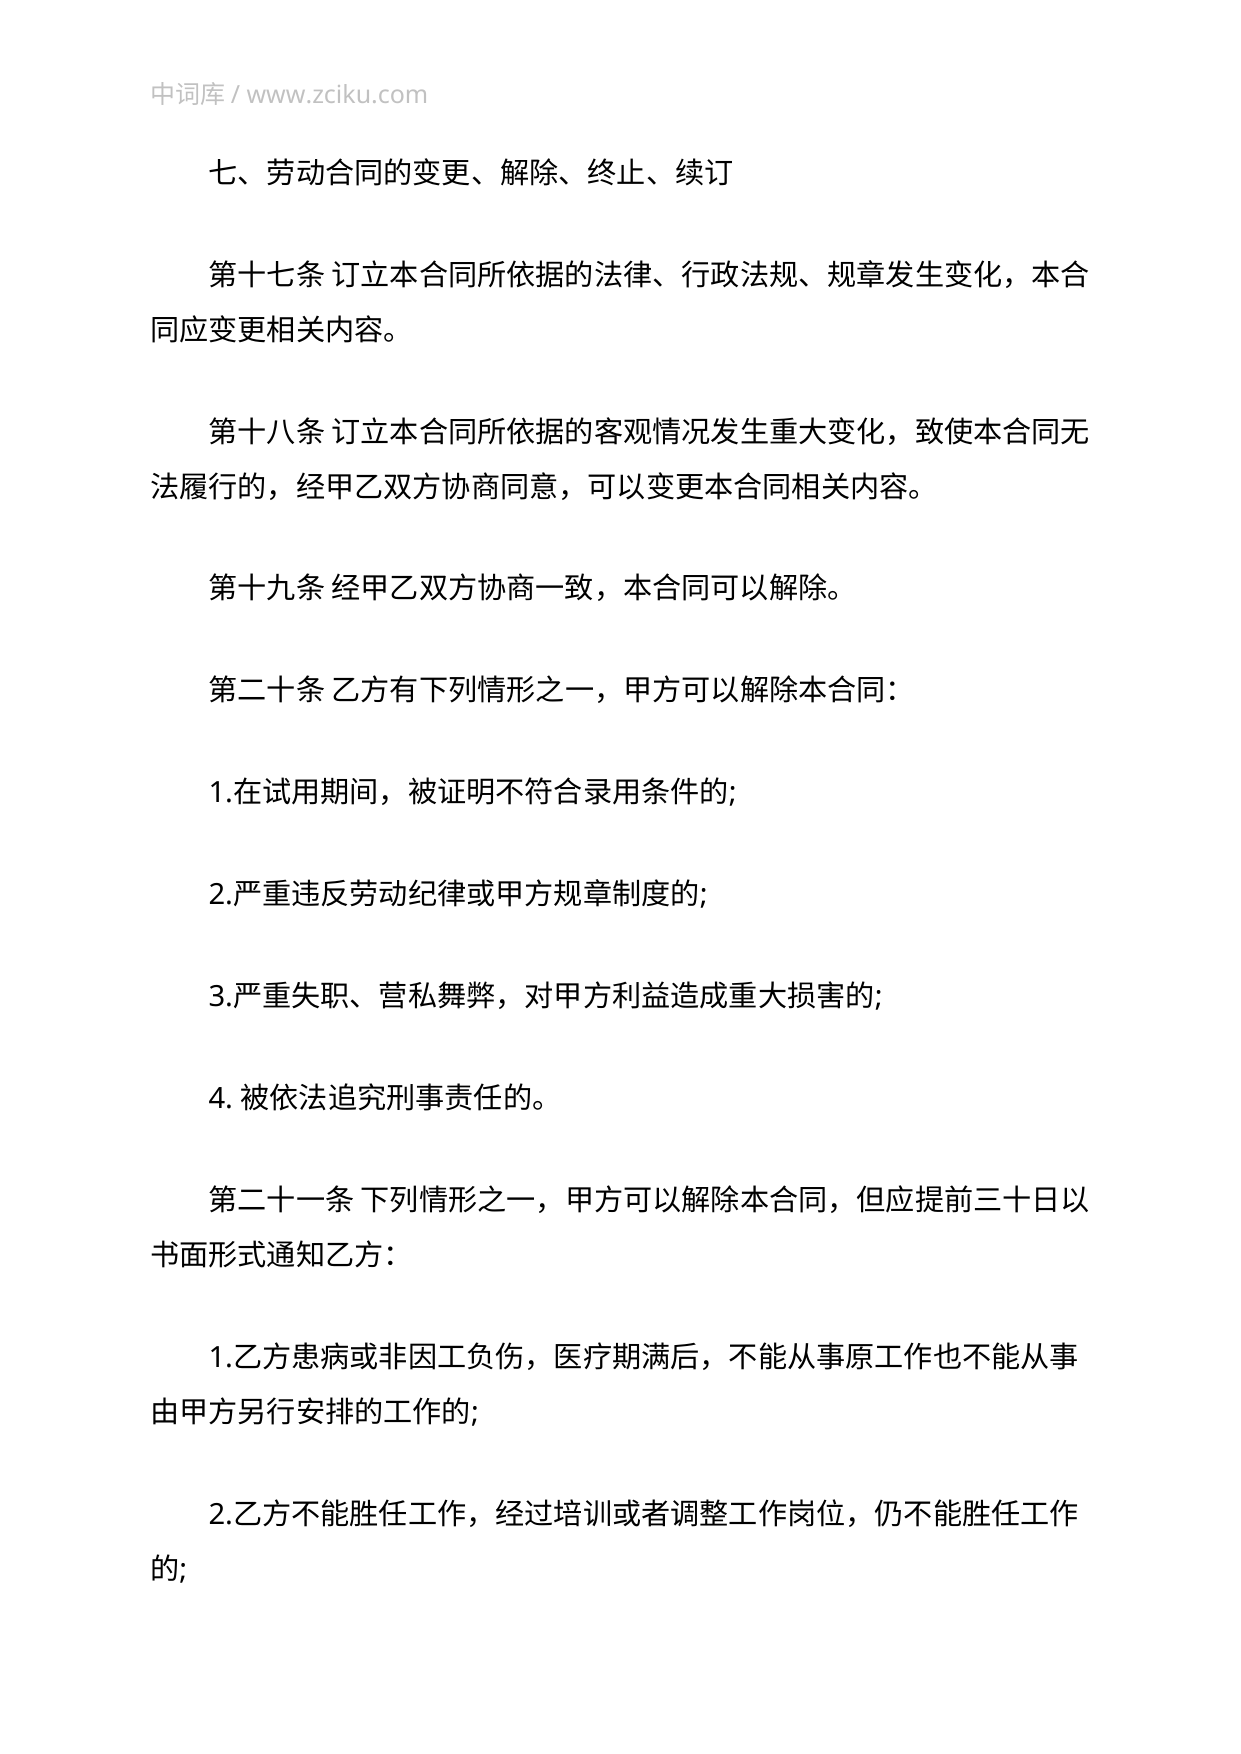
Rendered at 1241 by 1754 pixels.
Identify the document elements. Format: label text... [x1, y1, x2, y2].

text 第二十一条 下列情形之一，甲方可以解除本合同，但应提前三十日以书面形式通知乙方： [150, 1177, 1090, 1274]
text 1.在试用期间，被证明不符合录用条件的; [150, 769, 1090, 811]
text 2.乙方不能胜任工作，经过培训或者调整工作岗位，仍不能胜任工作的; [150, 1490, 1090, 1588]
text 4. 被依法追究刑事责任的。 [150, 1074, 1090, 1117]
text 七、劳动合同的变更、解除、终止、续订 [150, 150, 1090, 192]
text 2.严重违反劳动纪律或甲方规章制度的; [150, 871, 1090, 913]
text 1.乙方患病或非因工负伤，医疗期满后，不能从事原工作也不能从事由甲方另行安排的工作的; [150, 1333, 1090, 1431]
text 第十七条 订立本合同所依据的法律、行政法规、规章发生变化，本合同应变更相关内容。 [150, 252, 1090, 349]
text 第二十条 乙方有下列情形之一，甲方可以解除本合同： [150, 667, 1090, 709]
text 第十九条 经甲乙双方协商一致，本合同可以解除。 [150, 565, 1090, 607]
text 第十八条 订立本合同所依据的客观情况发生重大变化，致使本合同无法履行的，经甲乙双方协商同意，可以变更本合同相关内容。 [150, 408, 1090, 506]
text 3.严重失职、营私舞弊，对甲方利益造成重大损害的; [150, 973, 1090, 1015]
